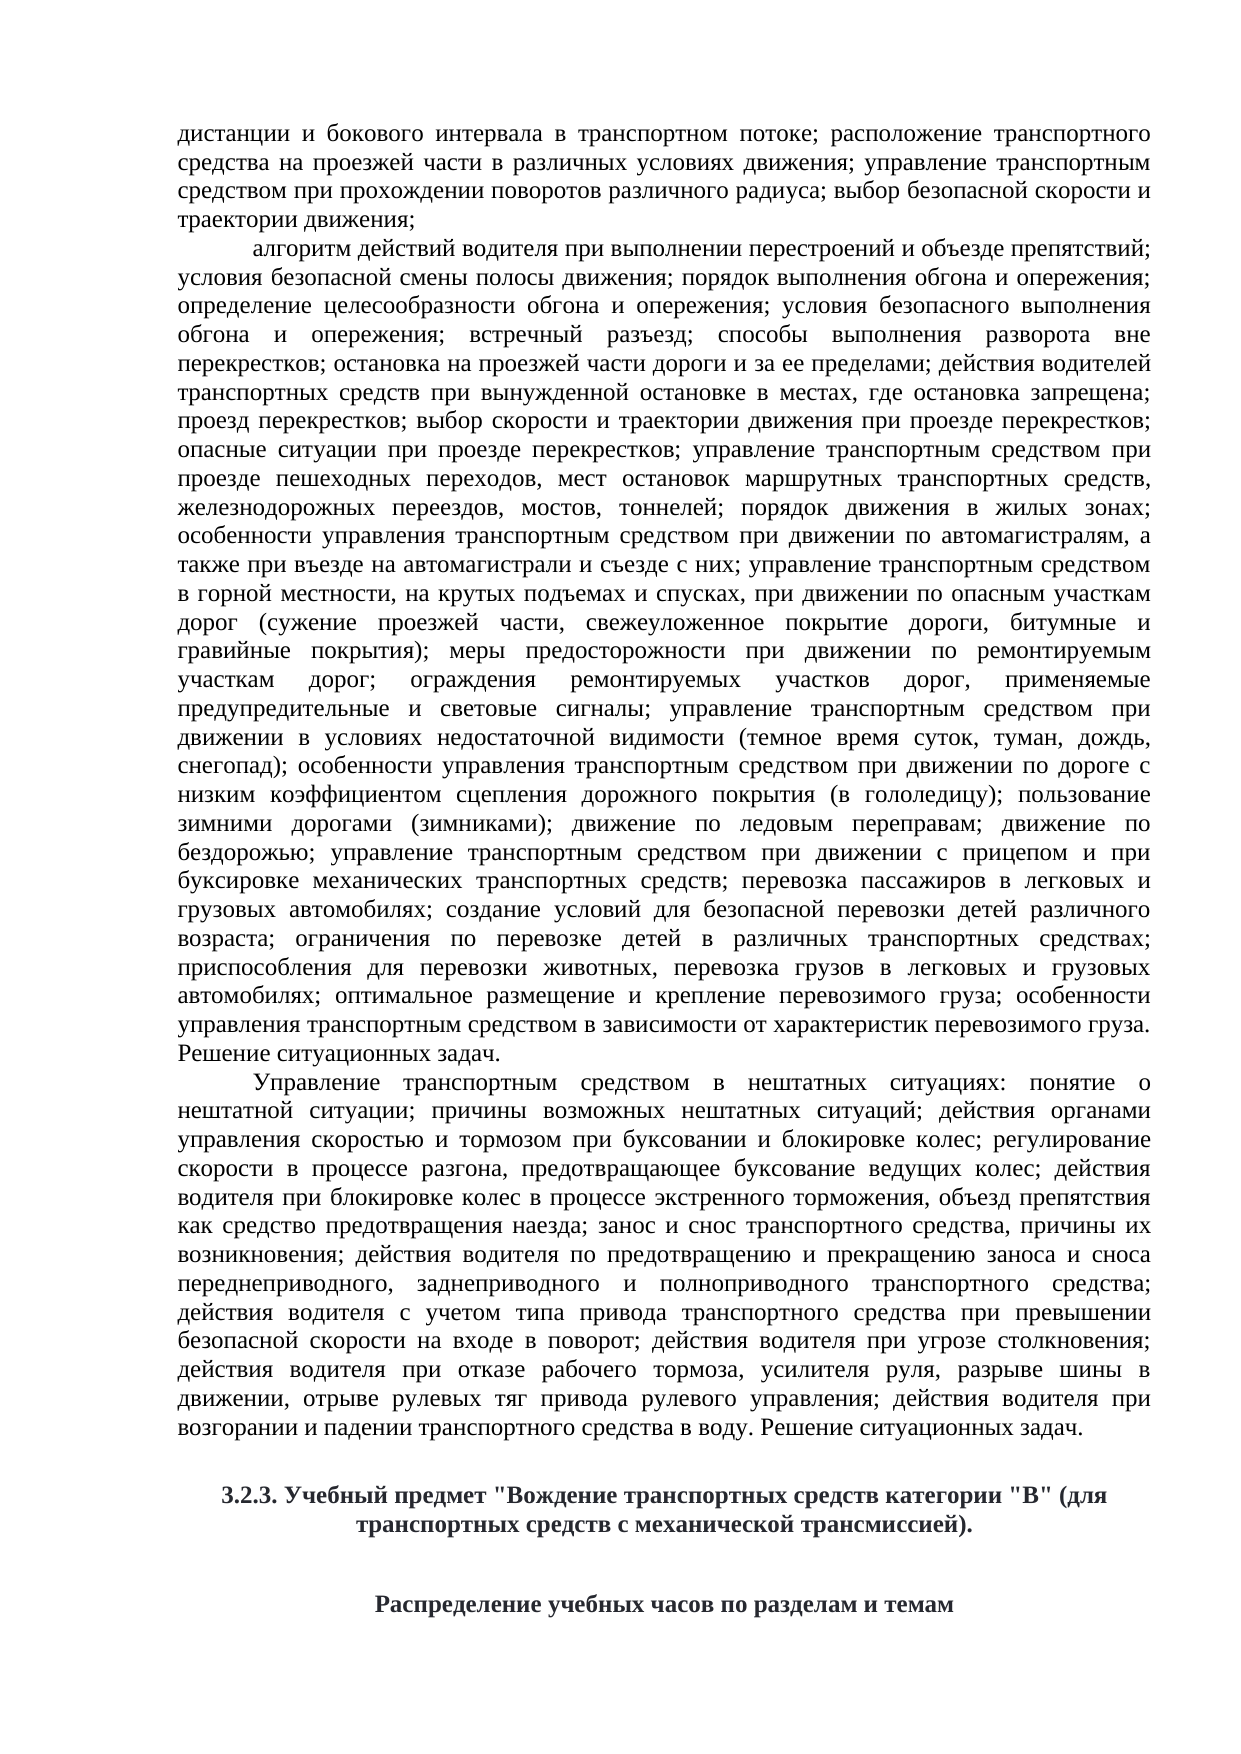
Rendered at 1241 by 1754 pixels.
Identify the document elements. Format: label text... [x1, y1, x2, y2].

text 3.2.3. Учебный предмет "Вождение транспортных средств категории "В" (для транспортных средств с механической трансмиссией). [177, 1481, 1152, 1538]
text алгоритм действий водителя при выполнении перестроений и объезде препятствий; условия безопасной смены полосы движения; порядок выполнения обгона и опережения; определение целесообразности обгона и опережения; условия безопасного выполнения обгона и опережения; встречный разъезд; способы выполнения разворота вне перекрестков; остановка на проезжей части дороги и за ее пределами; действия водителей транспортных средств при вынужденной остановке в местах, где остановка запрещена; проезд перекрестков; выбор скорости и траектории движения при проезде перекрестков; опасные ситуации при проезде перекрестков; управление транспортным средством при проезде пешеходных переходов, мест остановок маршрутных транспортных средств, железнодорожных переездов, мостов, тоннелей; порядок движения в жилых зонах; особенности управления транспортным средством при движении по автомагистралям, а также при въезде на автомагистрали и съезде с них; управление транспортным средством в горной местности, на крутых подъемах и спусках, при движении по опасным участкам дорог (сужение проезжей части, свежеуложенное покрытие дороги, битумные и гравийные покрытия); меры предосторожности при движении по ремонтируемым участкам дорог; ограждения ремонтируемых участков дорог, применяемые предупредительные и световые сигналы; управление транспортным средством при движении в условиях недостаточной видимости (темное время суток, туман, дождь, снегопад); особенности управления транспортным средством при движении по дороге с низким коэффициентом сцепления дорожного покрытия (в гололедицу); пользование зимними дорогами (зимниками); движение по ледовым переправам; движение по бездорожью; управление транспортным средством при движении с прицепом и при буксировке механических транспортных средств; перевозка пассажиров в легковых и грузовых автомобилях; создание условий для безопасной перевозки детей различного возраста; ограничения по перевозке детей в различных транспортных средствах; приспособления для перевозки животных, перевозка грузов в легковых и грузовых автомобилях; оптимальное размещение и крепление перевозимого груза; особенности управления транспортным средством в зависимости от характеристик перевозимого груза. Решение ситуационных задач. [177, 233, 1152, 1067]
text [177, 118, 1152, 233]
text Управление транспортным средством в нештатных ситуациях: понятие о нештатной ситуации; причины возможных нештатных ситуаций; действия органами управления скоростью и тормозом при буксовании и блокировке колес; регулирование скорости в процессе разгона, предотвращающее буксование ведущих колес; действия водителя при блокировке колес в процессе экстренного торможения, объезд препятствия как средство предотвращения наезда; занос и снос транспортного средства, причины их возникновения; действия водителя по предотвращению и прекращению заноса и сноса переднеприводного, заднеприводного и полноприводного транспортного средства; действия водителя с учетом типа привода транспортного средства при превышении безопасной скорости на входе в поворот; действия водителя при угрозе столкновения; действия водителя при отказе рабочего тормоза, усилителя руля, разрыве шины в движении, отрыве рулевых тяг привода рулевого управления; действия водителя при возгорании и падении транспортного средства в воду. Решение ситуационных задач. [177, 1067, 1152, 1441]
text Распределение учебных часов по разделам и темам [177, 1589, 1152, 1618]
